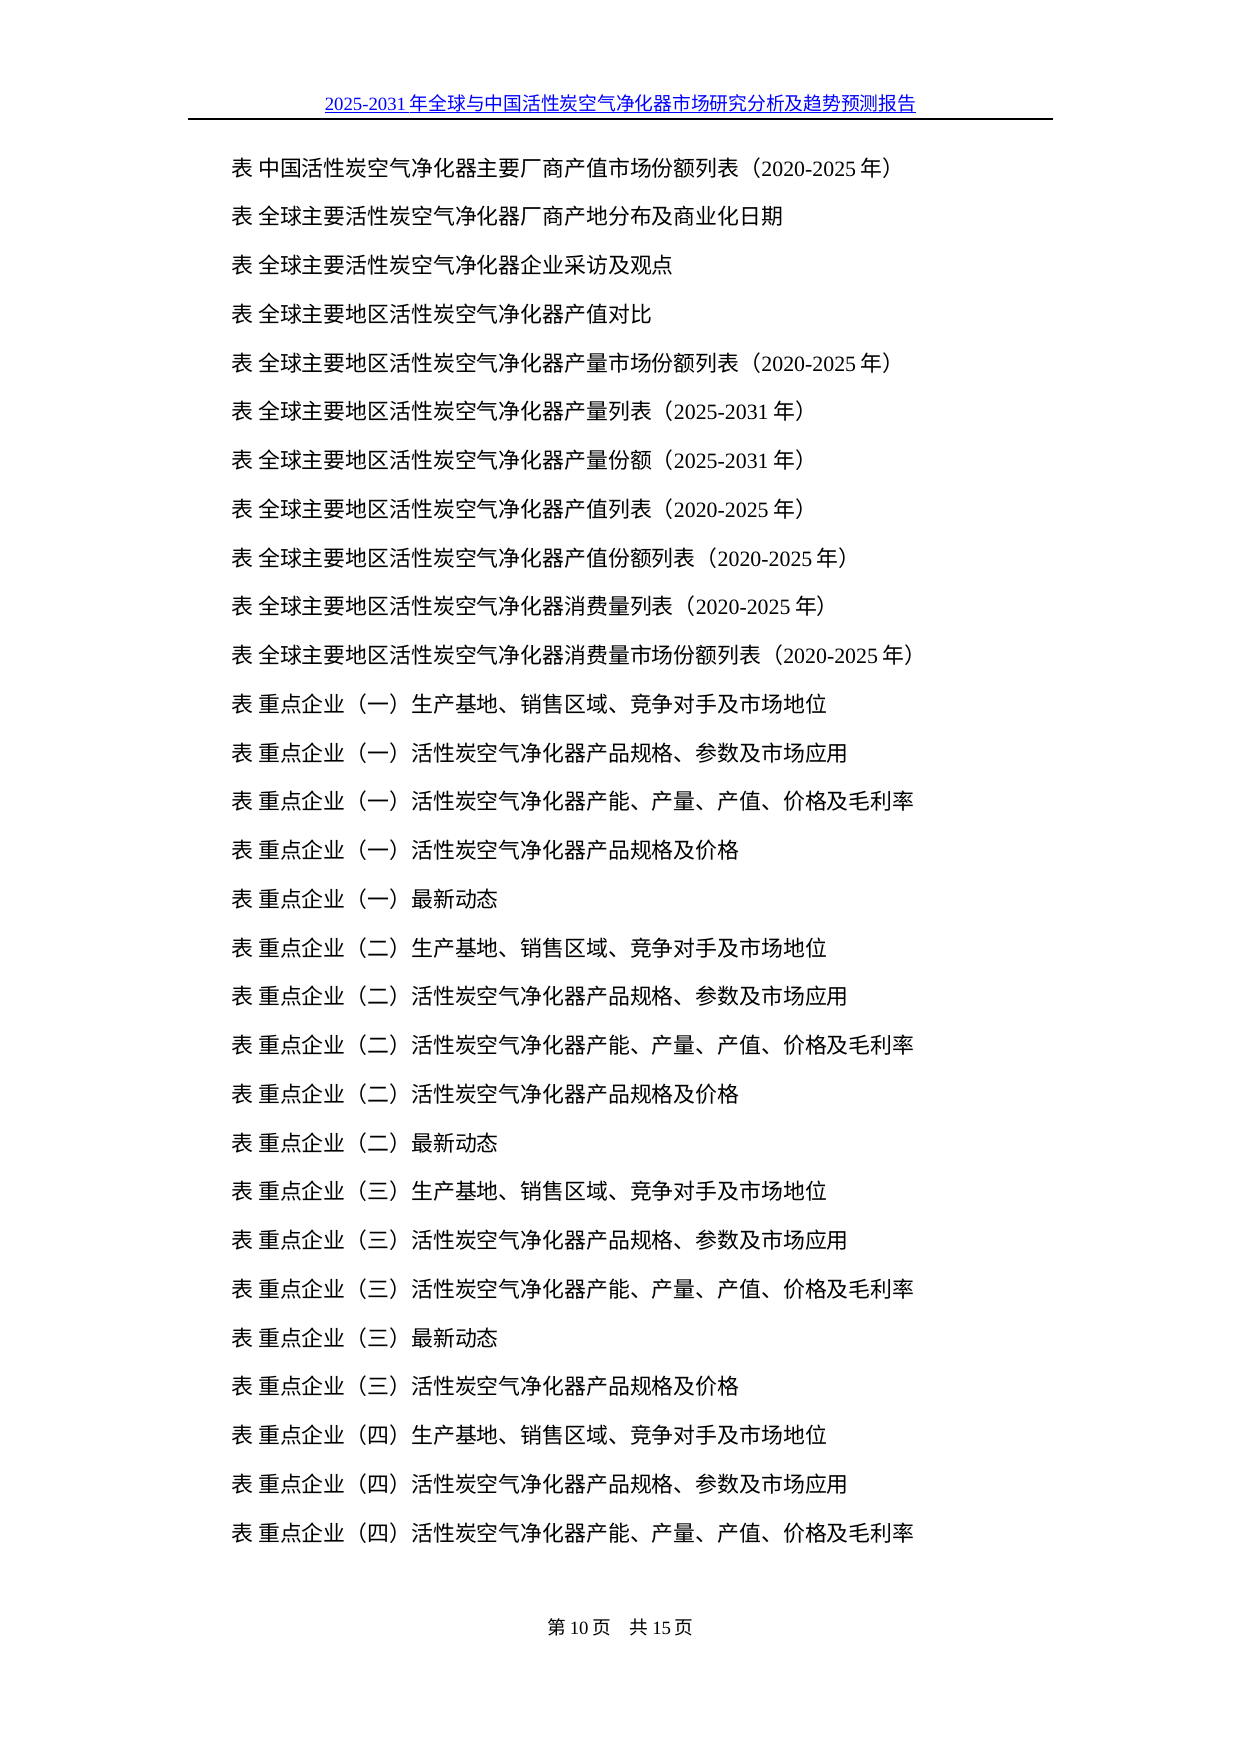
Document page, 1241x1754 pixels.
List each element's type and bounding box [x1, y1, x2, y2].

text [187, 150, 1053, 1548]
